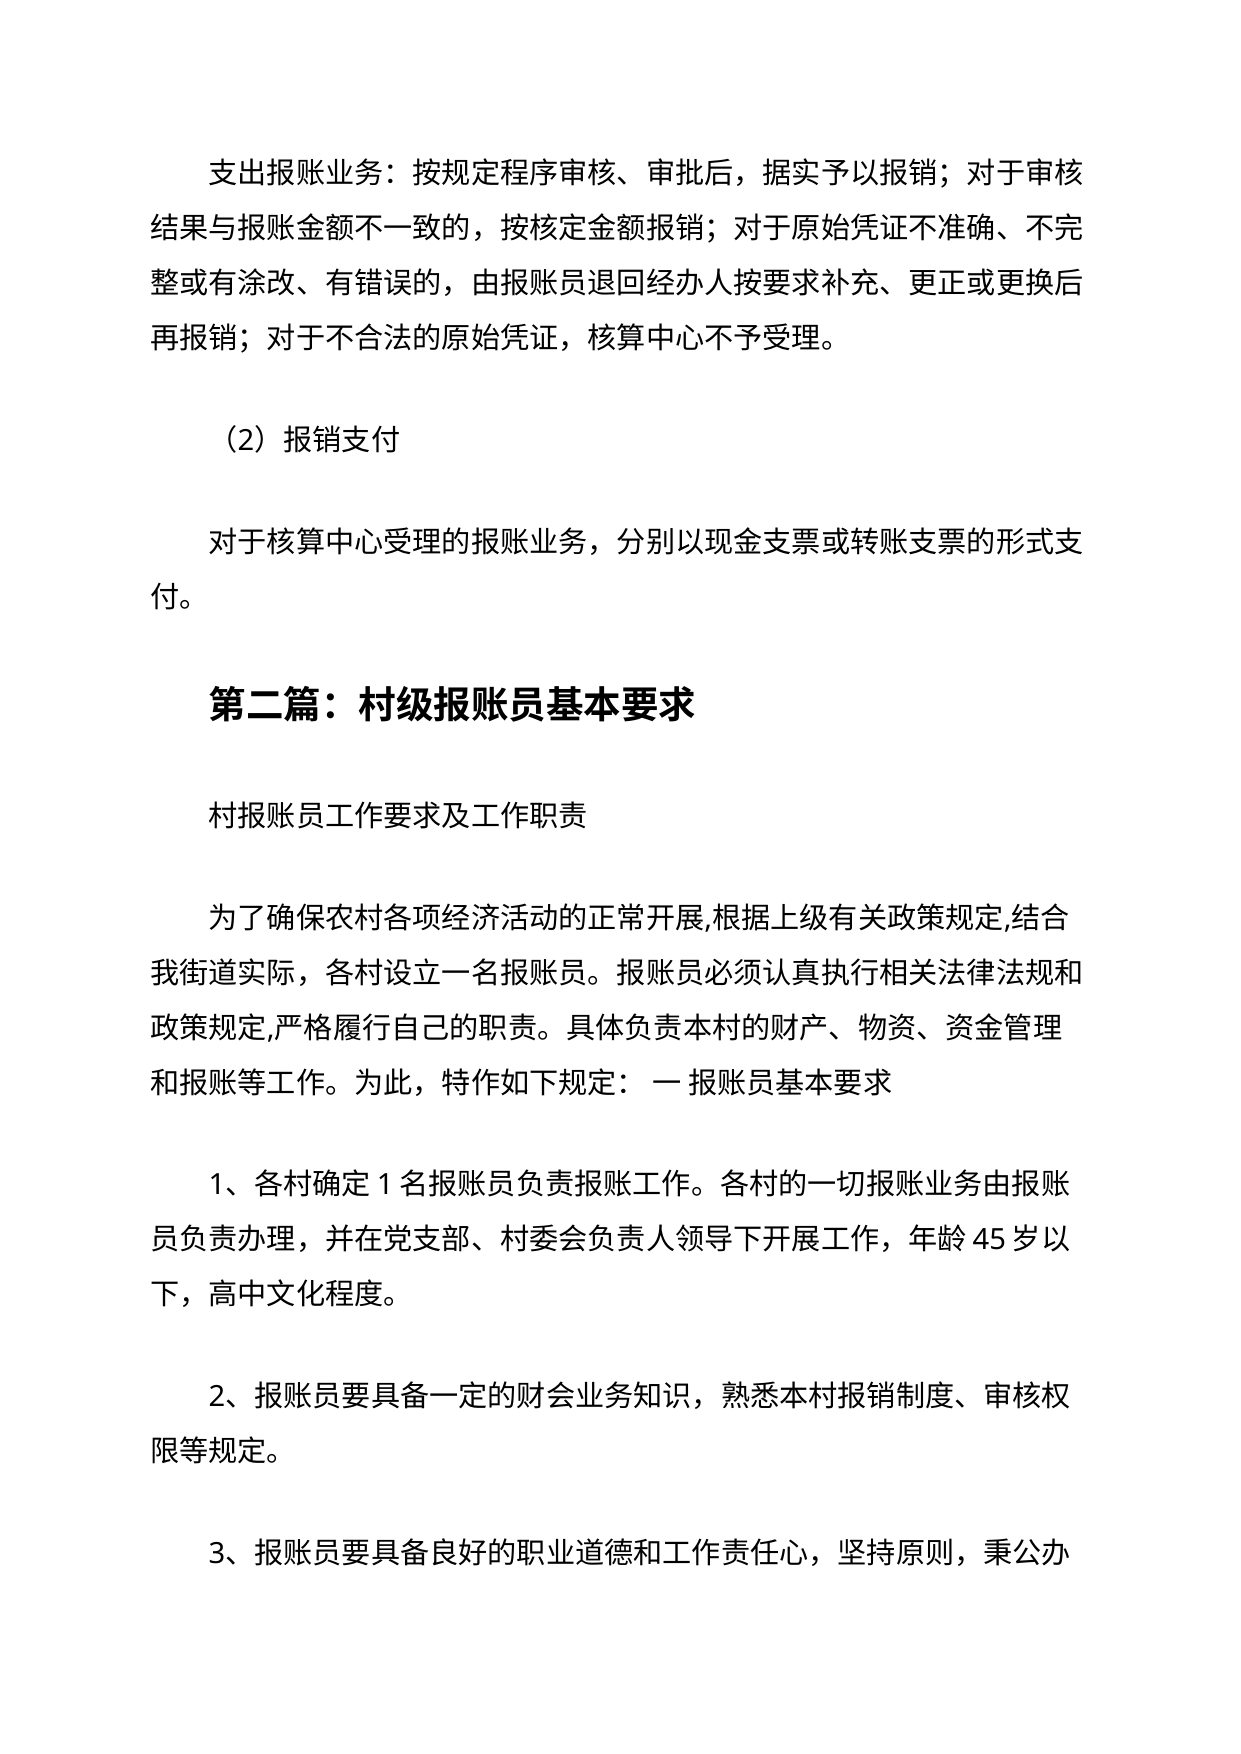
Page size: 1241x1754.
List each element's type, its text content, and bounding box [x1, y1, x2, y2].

text 支出报账业务：按规定程序审核、审批后，据实予以报销；对于审核结果与报账金额不一致的，按核定金额报销；对于原始凭证不准确、不完整或有涂改、有错误的，由报账员退回经办人按要求补充、更正或更换后再报销；对于不合法的原始凭证，核算中心不予受理。 [150, 150, 1090, 357]
text 2、报账员要具备一定的财会业务知识，熟悉本村报销制度、审核权限等规定。 [150, 1373, 1090, 1470]
text 第二篇：村级报账员基本要求 [150, 675, 1090, 729]
text 村报账员工作要求及工作职责 [150, 792, 1090, 835]
text 1、各村确定1名报账员负责报账工作。各村的一切报账业务由报账员负责办理，并在党支部、村委会负责人领导下开展工作，年龄45岁以下，高中文化程度。 [150, 1161, 1090, 1313]
text 为了确保农村各项经济活动的正常开展,根据上级有关政策规定,结合我街道实际，各村设立一名报账员。报账员必须认真执行相关法律法规和政策规定,严格履行自己的职责。具体负责本村的财产、物资、资金管理和报账等工作。为此，特作如下规定： 一 报账员基本要求 [150, 894, 1090, 1101]
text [150, 1529, 1090, 1572]
text 对于核算中心受理的报账业务，分别以现金支票或转账支票的形式支付。 [150, 518, 1090, 616]
text （2）报销支付 [150, 416, 1090, 459]
